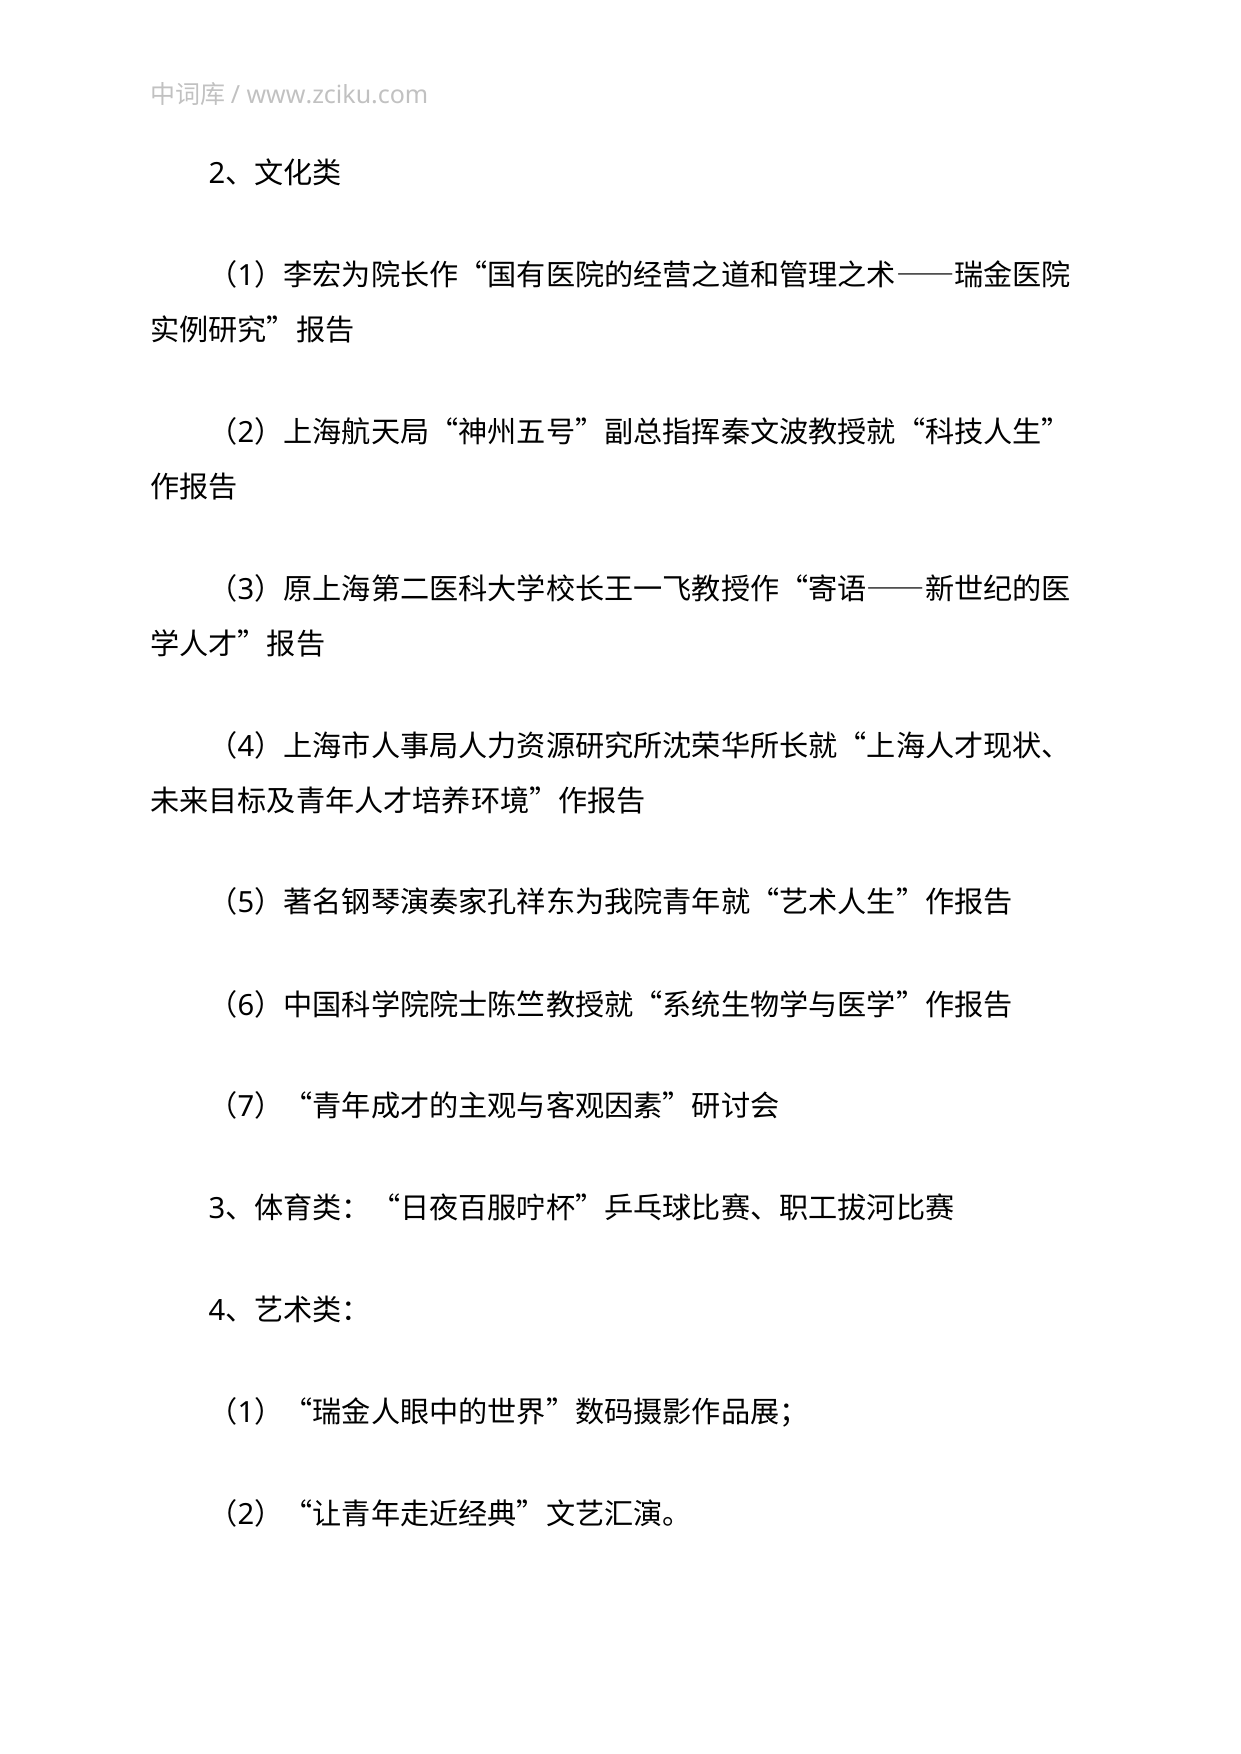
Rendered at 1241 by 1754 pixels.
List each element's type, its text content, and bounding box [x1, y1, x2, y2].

text （7）“青年成才的主观与客观因素”研讨会 [150, 1083, 1090, 1125]
text 3、体育类：“日夜百服咛杯”乒乓球比赛、职工拔河比赛 [150, 1185, 1090, 1227]
text （4）上海市人事局人力资源研究所沈荣华所长就“上海人才现状、未来目标及青年人才培养环境”作报告 [150, 722, 1090, 819]
text 2、文化类 [150, 150, 1090, 192]
text （1）李宏为院长作“国有医院的经营之道和管理之术——瑞金医院实例研究”报告 [150, 252, 1090, 349]
text 4、艺术类： [150, 1287, 1090, 1329]
text （6）中国科学院院士陈竺教授就“系统生物学与医学”作报告 [150, 981, 1090, 1023]
text （2）“让青年走近经典”文艺汇演。 [150, 1491, 1090, 1533]
text （5）著名钢琴演奏家孔祥东为我院青年就“艺术人生”作报告 [150, 879, 1090, 921]
text （3）原上海第二医科大学校长王一飞教授作“寄语——新世纪的医学人才”报告 [150, 566, 1090, 663]
text （2）上海航天局“神州五号”副总指挥秦文波教授就“科技人生”作报告 [150, 409, 1090, 506]
text （1）“瑞金人眼中的世界”数码摄影作品展； [150, 1389, 1090, 1431]
